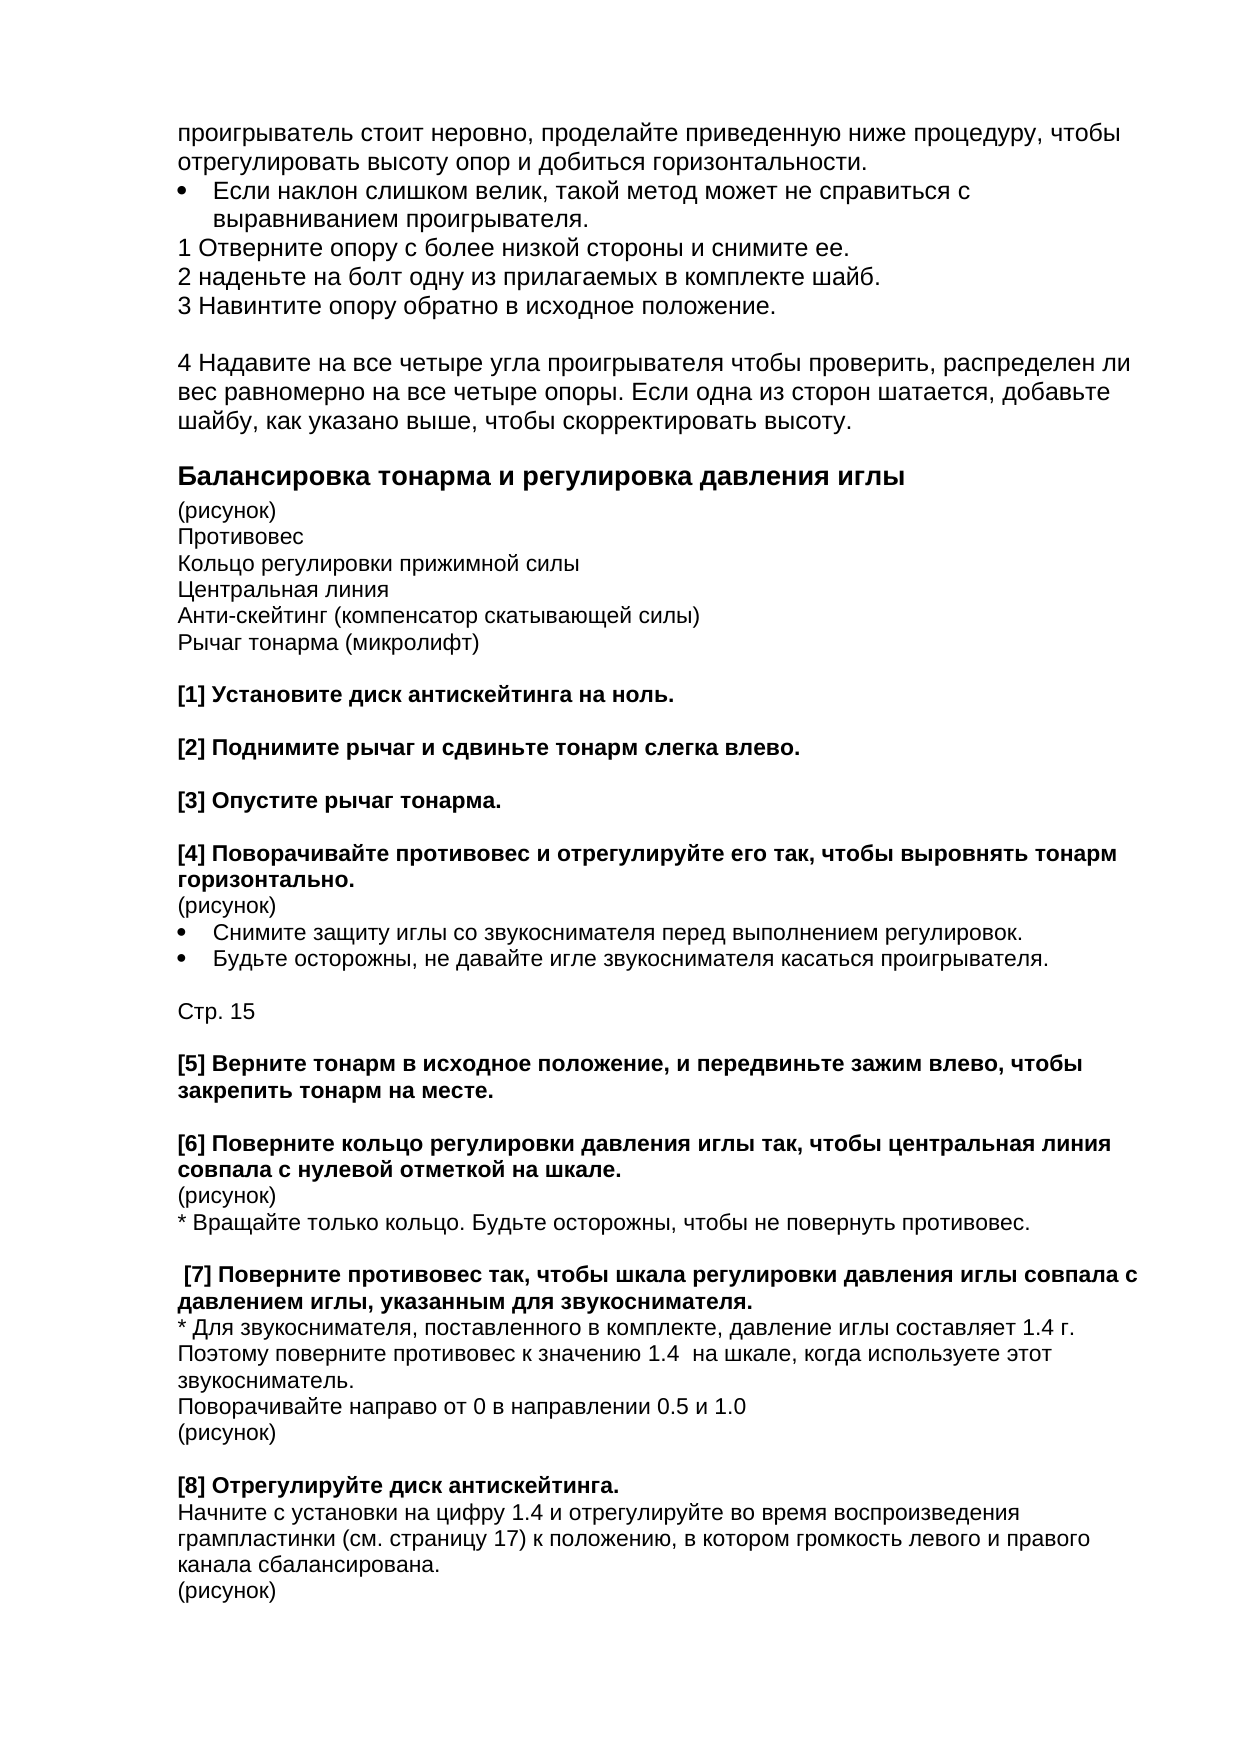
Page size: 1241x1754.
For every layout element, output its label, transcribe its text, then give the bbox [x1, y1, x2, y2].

text * Вращайте только кольцо. Будьте осторожны, чтобы не повернуть противовес. [177, 1208, 1152, 1235]
text Анти-скейтинг (компенсатор скатывающей силы) [177, 602, 1152, 629]
text [3] Опустите рычаг тонарма. [177, 787, 1152, 813]
text Поэтому поверните противовес к значению 1.4 на шкале, когда используете этот звукосниматель. [177, 1340, 1152, 1393]
text [1] Установите диск антискейтинга на ноль. [177, 681, 1152, 708]
text (рисунок) [177, 1577, 1152, 1604]
text 2 наденьте на болт одну из прилагаемых в комплекте шайб. [177, 262, 1152, 291]
text Стр. 15 [177, 998, 1152, 1024]
text [5] Верните тонарм в исходное положение, и передвиньте зажим влево, чтобы закрепить тонарм на месте. [177, 1050, 1152, 1103]
subtitle Балансировка тонарма и регулировка давления иглы [177, 459, 1152, 491]
text * Для звукоснимателя, поставленного в комплекте, давление иглы составляет 1.4 г. [177, 1314, 1152, 1340]
text Центральная линия [177, 576, 1152, 602]
text 3 Навинтите опору обратно в исходное положение. [177, 291, 1152, 319]
text Рычаг тонарма (микролифт) [177, 629, 1152, 655]
text [4] Поворачивайте противовес и отрегулируйте его так, чтобы выровнять тонарм горизонтально. [177, 839, 1152, 892]
text (рисунок) [177, 1419, 1152, 1446]
text [7] Поверните противовес так, чтобы шкала регулировки давления иглы совпала с давлением иглы, указанным для звукоснимателя. [177, 1261, 1152, 1314]
text 4 Надавите на все четыре угла проигрывателя чтобы проверить, распределен ли вес равномерно на все четыре опоры. Если одна из сторон шатается, добавьте шайбу, как указано выше, чтобы скорректировать высоту. [177, 348, 1152, 434]
text Начните с установки на цифру 1.4 и отрегулируйте во время воспроизведения грампластинки (см. страницу 17) к положению, в котором громкость левого и правого канала сбалансирована. [177, 1498, 1152, 1577]
text [8] Отрегулируйте диск антискейтинга. [177, 1472, 1152, 1498]
text [6] Поверните кольцо регулировки давления иглы так, чтобы центральная линия совпала с нулевой отметкой на шкале. [177, 1129, 1152, 1182]
text (рисунок) [177, 1182, 1152, 1208]
text Поворачивайте направо от 0 в направлении 0.5 и 1.0 [177, 1393, 1152, 1419]
text Кольцо регулировки прижимной силы [177, 550, 1152, 576]
text (рисунок) [177, 497, 1152, 523]
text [177, 118, 1152, 176]
text (рисунок) [177, 892, 1152, 919]
text 1 Отверните опору с более низкой стороны и снимите ее. [177, 233, 1152, 262]
list Если наклон слишком велик, такой метод может не справиться с выравниванием проигрывателя. [177, 176, 1152, 233]
text Противовес [177, 523, 1152, 550]
text [2] Поднимите рычаг и сдвиньте тонарм слегка влево. [177, 734, 1152, 761]
list Будьте осторожны, не давайте игле звукоснимателя касаться проигрывателя. [177, 945, 1152, 971]
list Снимите защиту иглы со звукоснимателя перед выполнением регулировок. [177, 919, 1152, 945]
